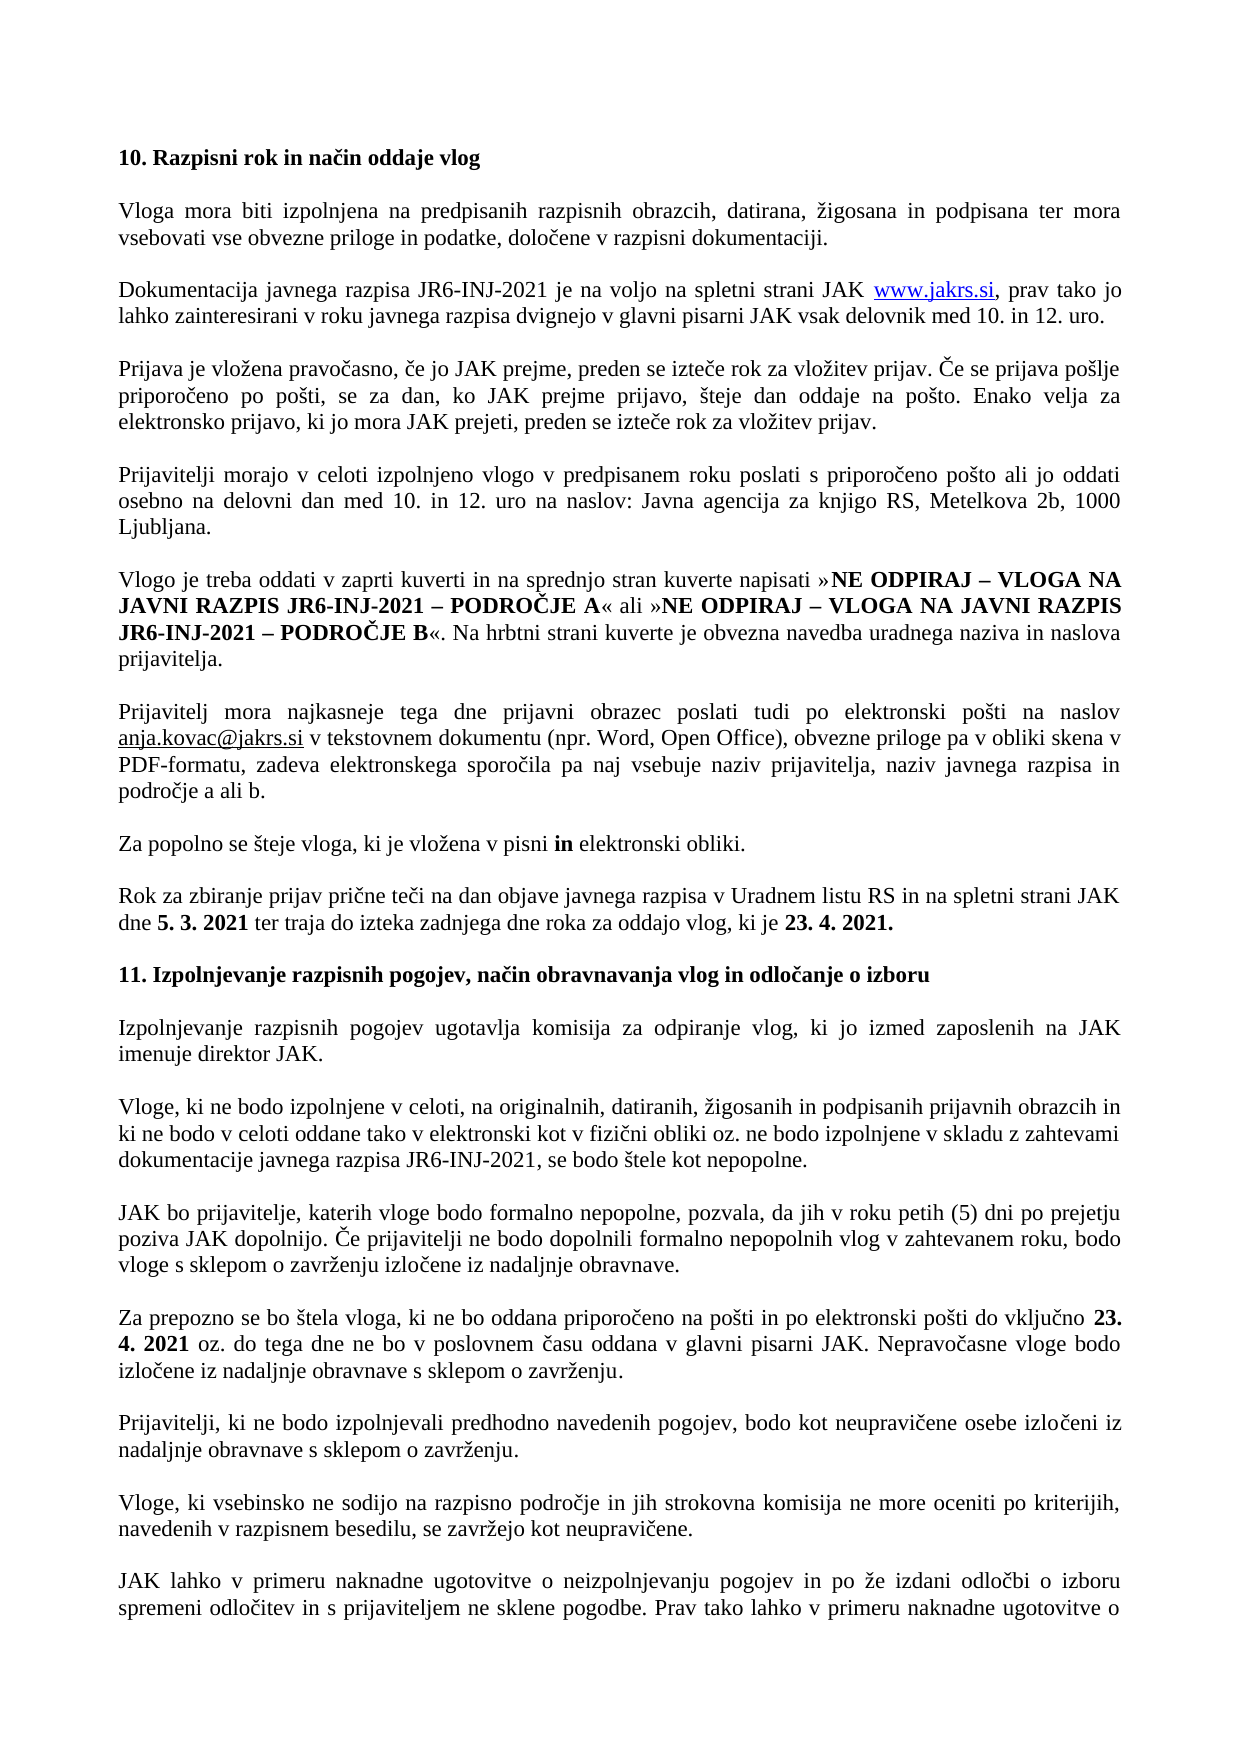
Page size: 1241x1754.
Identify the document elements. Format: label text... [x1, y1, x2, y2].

text 11. Izpolnjevanje razpisnih pogojev, način obravnavanja vlog in odločanje o izboru [118, 961, 1122, 988]
text Izpolnjevanje razpisnih pogojev ugotavlja komisija za odpiranje vlog, ki jo izmed zaposlenih na JAK imenuje direktor JAK. [118, 1014, 1122, 1067]
text Prijavitelj mora najkasneje tega dne prijavni obrazec poslati tudi po elektronski pošti na naslov anja.kovac@jakrs.si v tekstovnem dokumentu (npr. Word, Open Office), obvezne priloge pa v obliki skena v PDF-formatu, zadeva elektronskega sporočila pa naj vsebuje naziv prijavitelja, naziv javnega razpisa in področje a ali b. [118, 698, 1122, 803]
text Prijavitelji, ki ne bodo izpolnjevali predhodno navedenih pogojev, bodo kot neupravičene osebe izločeni iz nadaljnje obravnave s sklepom o zavrženju. [118, 1409, 1122, 1462]
text Vloga mora biti izpolnjena na predpisanih razpisnih obrazcih, datirana, žigosana in podpisana ter mora vsebovati vse obvezne priloge in podatke, določene v razpisni dokumentaciji. [118, 197, 1122, 250]
text Za popolno se šteje vloga, ki je vložena v pisni in elektronski obliki. [118, 830, 1122, 856]
text Za prepozno se bo štela vloga, ki ne bo oddana priporočeno na pošti in po elektronski pošti do vključno 23. 4. 2021 oz. do tega dne ne bo v poslovnem času oddana v glavni pisarni JAK. Nepravočasne vloge bodo izločene iz nadaljnje obravnave s sklepom o zavrženju. [118, 1304, 1122, 1383]
text Dokumentacija javnega razpisa JR6-INJ-2021 je na voljo na spletni strani JAK www.jakrs.si, prav tako jo lahko zainteresirani v roku javnega razpisa dvignejo v glavni pisarni JAK vsak delovnik med 12. uro. [118, 276, 1122, 329]
text Vloge, ki vsebinsko ne sodijo na razpisno področje in jih strokovna komisija ne more oceniti po kriterijih, navedenih v razpisnem besedilu, se zavržejo kot neupravičene. [118, 1488, 1122, 1541]
text Vloge, ki ne bodo izpolnjene v celoti, na originalnih, datiranih, žigosanih in podpisanih prijavnih obrazcih in ki ne bodo v celoti oddane tako v elektronski kot v fizični obliki oz. ne bodo izpolnjene v skladu z zahtevami dokumentacije javnega razpisa JR6-INJ-2021, se bodo štele kot nepopolne. [118, 1093, 1122, 1172]
text 10. Razpisni rok in način oddaje vlog [118, 144, 1122, 171]
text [118, 1568, 1122, 1620]
text Prijavitelji morajo v celoti izpolnjeno vlogo v predpisanem roku poslati s priporočeno pošto ali jo oddati osebno na delovni dan med 12. uro na naslov: Javna agencija za knjigo RS, Metelkova 2b, 1000 Ljubljana. [118, 461, 1122, 540]
text Prijava je vložena pravočasno, če jo JAK prejme, preden se izteče rok za vložitev prijav. Če se prijava pošlje priporočeno po pošti, se za dan, ko JAK prejme prijavo, šteje dan oddaje na pošto. Enako velja za elektronsko prijavo, ki jo mora JAK prejeti, preden se izteče rok za vložitev prijav. [118, 355, 1122, 434]
text Rok za zbiranje prijav prične teči na dan objave javnega razpisa v Uradnem listu RS in na spletni strani JAK dne 5. 3. 2021 ter traja do izteka zadnjega dne roka za oddajo vlog, ki je 23. 4. 2021. [118, 882, 1122, 935]
text Vlogo je treba oddati v zaprti kuverti in na sprednjo stran kuverte napisati »NE ODPIRAJ – VLOGA NA JAVNI RAZPIS JR6-INJ-2021 – PODROČJE A« ali »NE ODPIRAJ – VLOGA NA JAVNI RAZPIS JR6-INJ-2021 – PODROČJE B«. Na hrbtni strani kuverte je obvezna navedba uradnega naziva in naslova prijavitelja. [118, 566, 1122, 672]
text JAK bo prijavitelje, katerih vloge bodo formalno nepopolne, pozvala, da jih v roku petih (5) dni po prejetju poziva JAK dopolnijo. Če prijavitelji ne bodo dopolnili formalno nepopolnih vlog v zahtevanem roku, bodo vloge s sklepom o zavrženju izločene iz nadaljnje obravnave. [118, 1199, 1122, 1278]
